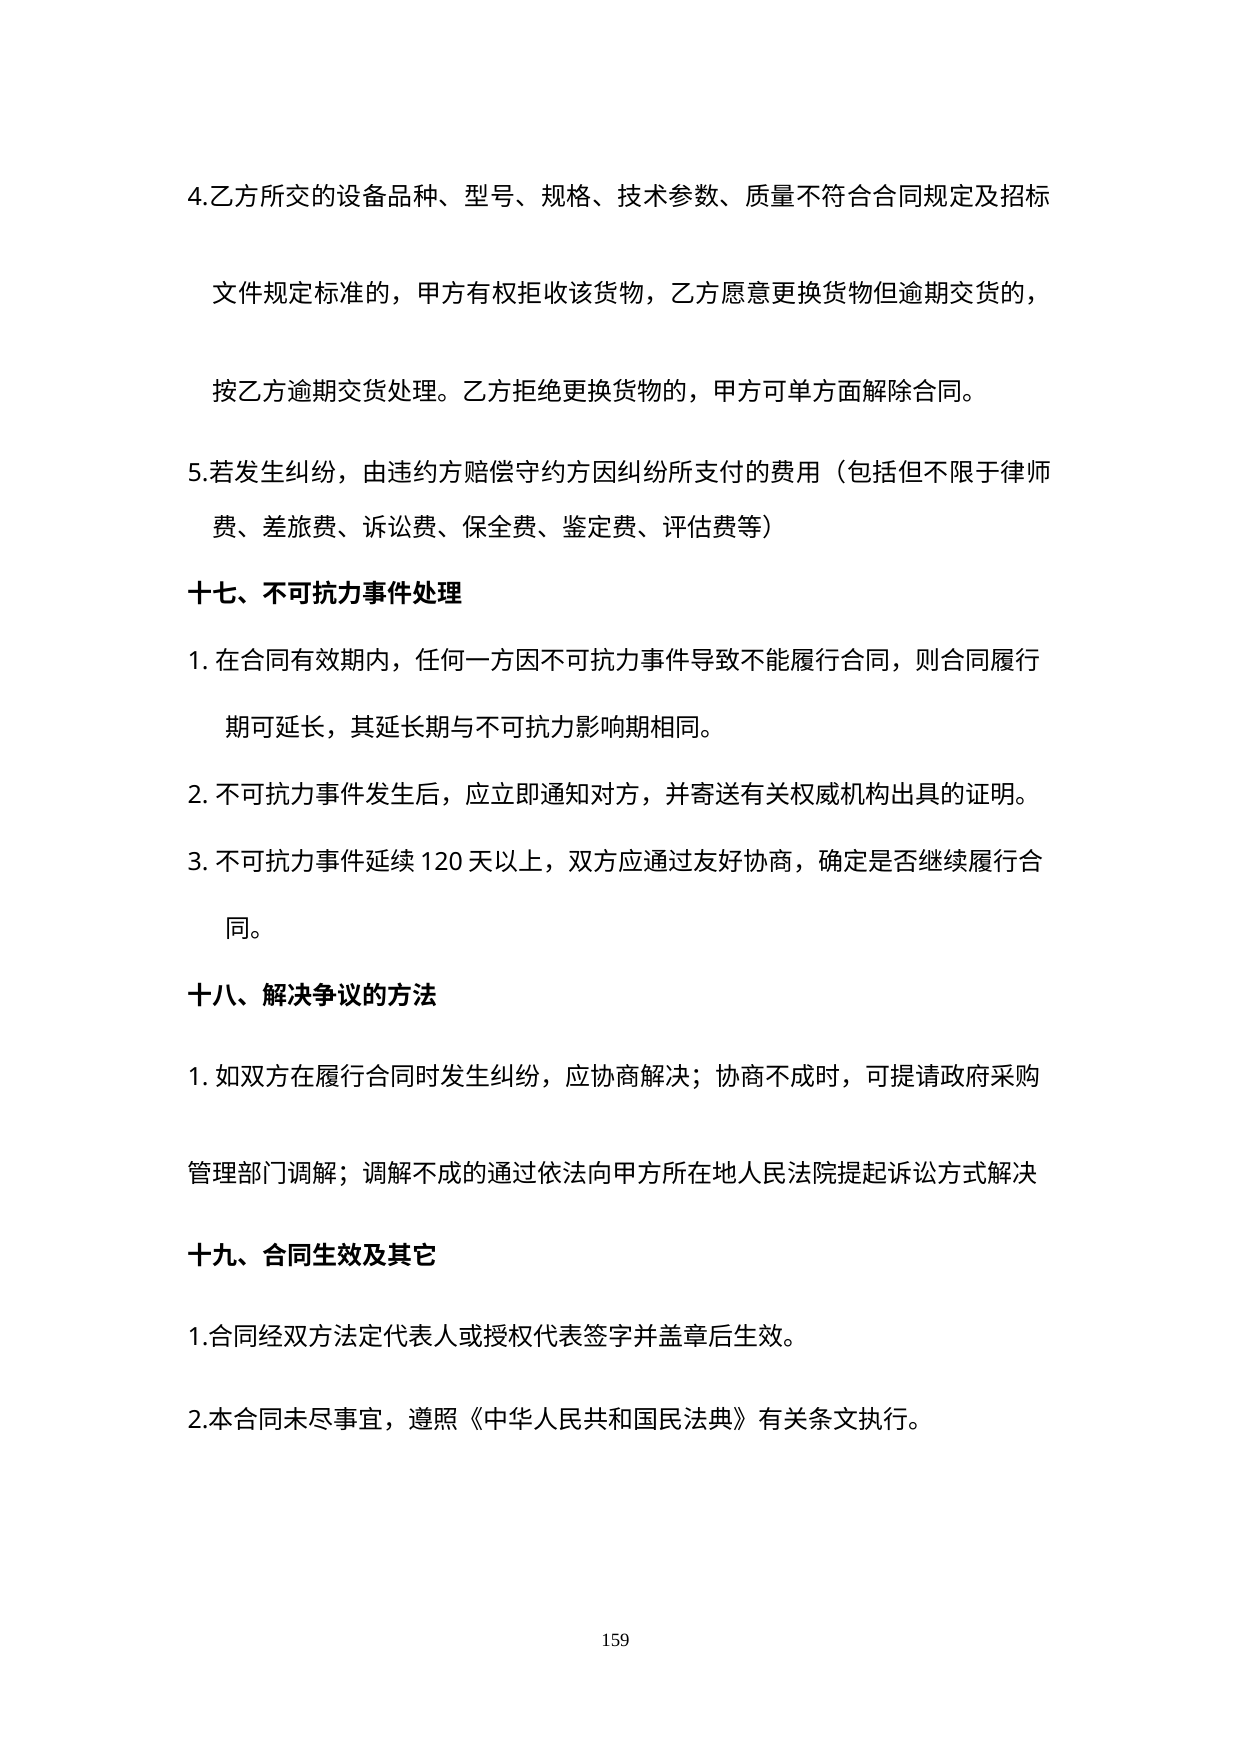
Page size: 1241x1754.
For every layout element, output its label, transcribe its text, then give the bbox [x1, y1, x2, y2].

text 十八、解决争议的方法 [187, 975, 1053, 1011]
text 5.若发生纠纷，由违约方赔偿守约方因纠纷所支付的费用（包括但不限于律师费、差旅费、诉讼费、保全费、鉴定费、评估费等） [187, 453, 1053, 543]
text 2. 不可抗力事件发生后，应立即通知对方，并寄送有关权威机构出具的证明。 [187, 774, 1053, 811]
text 期可延长，其延长期与不可抗力影响期相同。 [187, 708, 1053, 744]
text 1. 在合同有效期内，任何一方因不可抗力事件导致不能履行合同，则合同履行 [187, 641, 1053, 677]
text 十九、合同生效及其它 [187, 1235, 1053, 1271]
text 1.合同经双方法定代表人或授权代表签字并盖章后生效。 [187, 1302, 1062, 1367]
text 1. 如双方在履行合同时发生纠纷，应协商解决；协商不成时，可提请政府采购管理部门调解；调解不成的通过依法向甲方所在地人民法院提起诉讼方式解决 [187, 1042, 1053, 1204]
text 十七、不可抗力事件处理 [187, 574, 1053, 610]
text 同。 [187, 908, 1053, 944]
text 2.本合同未尽事宜，遵照《中华人民共和国民法典》有关条文执行。 [187, 1385, 1062, 1450]
text 4.乙方所交的设备品种、型号、规格、技术参数、质量不符合合同规定及招标文件规定标准的，甲方有权拒收该货物，乙方愿意更换货物但逾期交货的，按乙方逾期交货处理。乙方拒绝更换货物的，甲方可单方面解除合同。 [187, 162, 1053, 422]
text 3. 不可抗力事件延续120天以上，双方应通过友好协商，确定是否继续履行合 [187, 841, 1053, 878]
